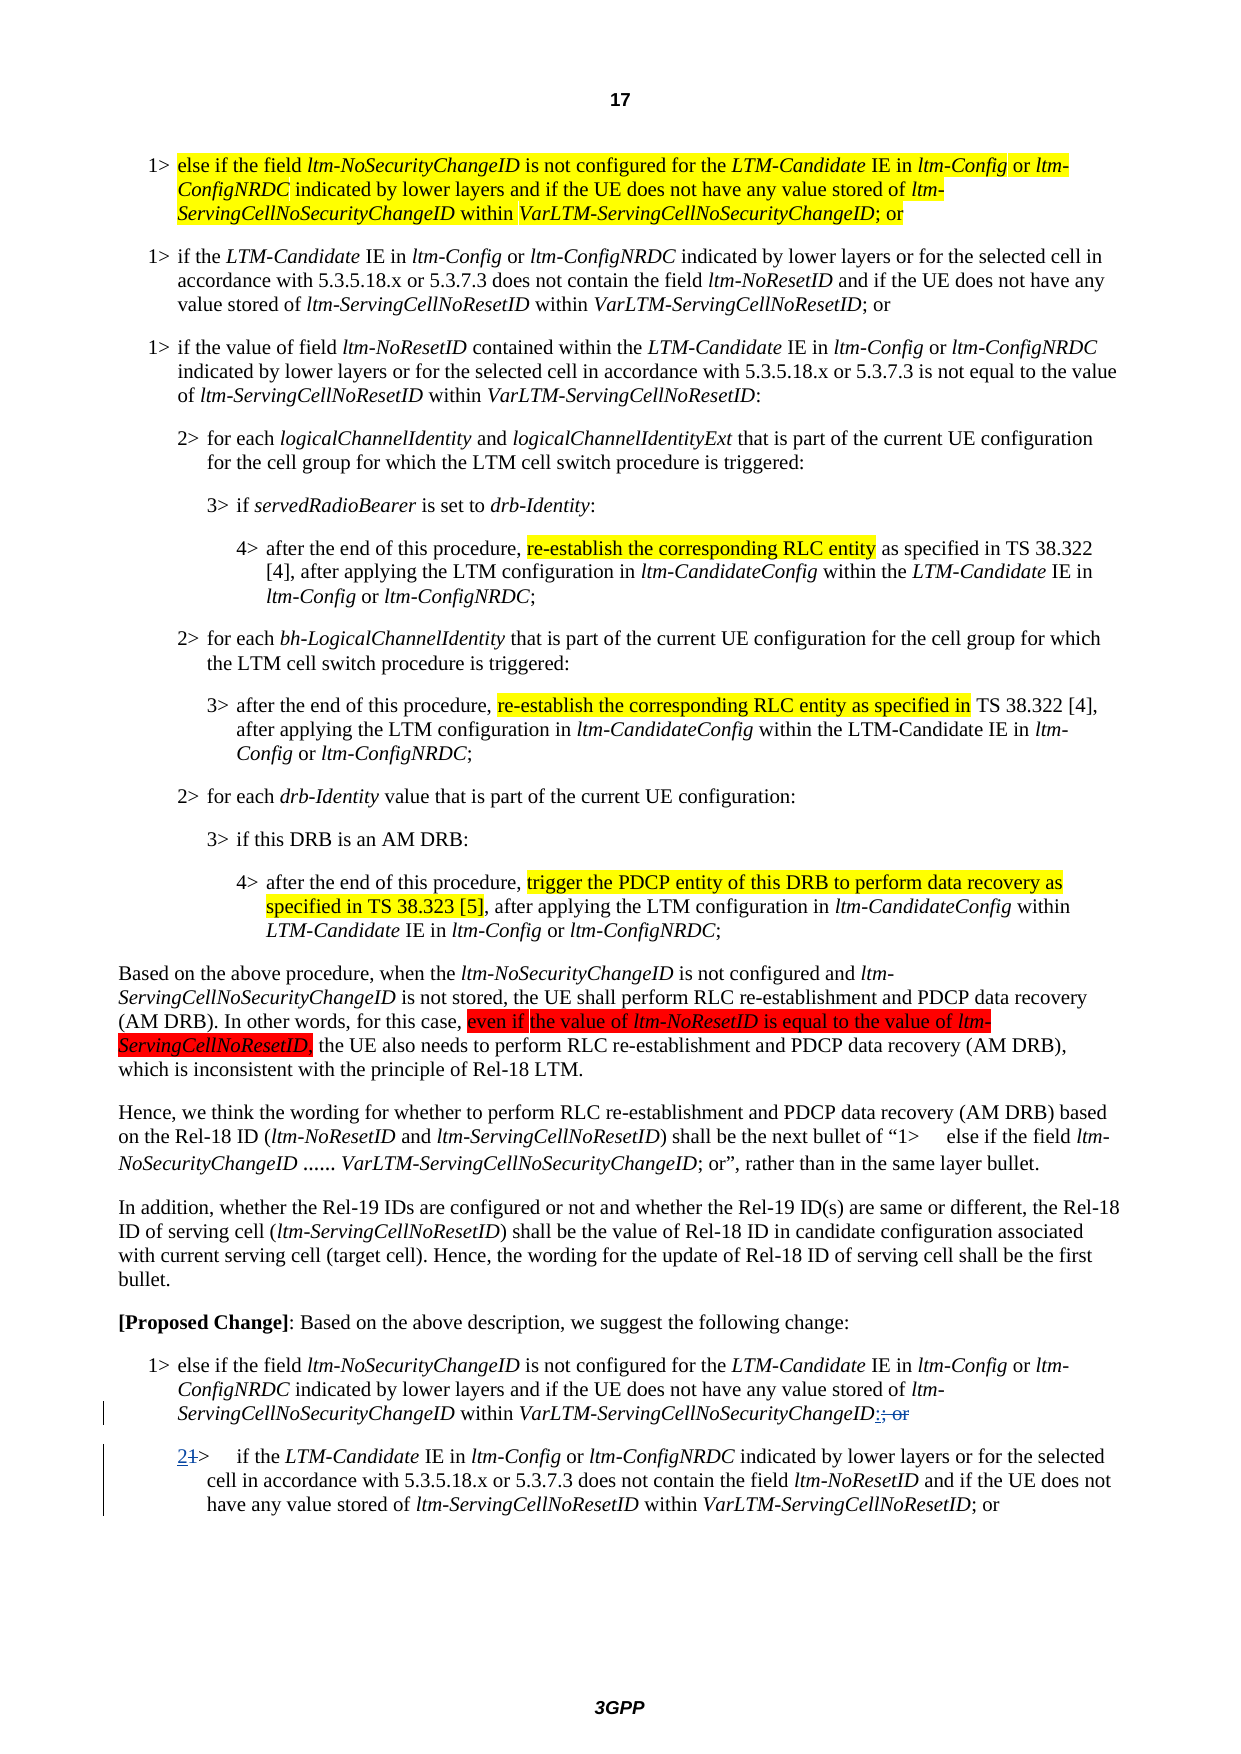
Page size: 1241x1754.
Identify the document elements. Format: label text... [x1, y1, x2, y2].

text Based on the above procedure, when the ltm-NoSecurityChangeID is not configured and ltm-ServingCellNoSecurityChangeID is not stored, the UE shall perform RLC re-establishment and PDCP data recovery (AM DRB). In other words, for this case, even if the value of ltm-NoResetID is equal to the value of ltm-ServingCellNoResetID, the UE also needs to perform RLC re-establishment and PDCP data recovery (AM DRB), which is inconsistent with the principle of Rel-18 LTM. [118, 961, 1122, 1081]
text 2> for each logicalChannelIdentity and logicalChannelIdentityExt that is part of the current UE configuration for the cell group for which the LTM cell switch procedure is triggered: [177, 426, 1122, 474]
text 4> after the end of this procedure, re-establish the corresponding RLC entity as specified in TS 38.322 [4], after applying the LTM configuration in ltm-CandidateConfig within the LTM-Candidate IE in ltm-Config or ltm-ConfigNRDC; [236, 535, 1122, 608]
text 4> after the end of this procedure, trigger the PDCP entity of this DRB to perform data recovery as specified in TS 38.323 [5], after applying the LTM configuration in ltm-CandidateConfig within LTM-Candidate IE in ltm-Config or ltm-ConfigNRDC; [236, 870, 1122, 942]
text 1> else if the field ltm-NoSecurityChangeID is not configured for the LTM-Candidate IE in ltm-Config or ltm-ConfigNRDC indicated by lower layers and if the UE does not have any value stored of ltm-ServingCellNoSecurityChangeID within VarLTM-ServingCellNoSecurityChangeID [148, 1353, 1122, 1425]
text 3> after the end of this procedure, re-establish the corresponding RLC entity as specified in TS 38.322 [4], after applying the LTM configuration in ltm-CandidateConfig within the LTM-Candidate IE in ltm-Config or ltm-ConfigNRDC; [207, 693, 1122, 765]
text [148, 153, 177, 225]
text 3> if servedRadioBearer is set to drb-Identity: [207, 493, 1122, 517]
text 1> if the LTM-Candidate IE in ltm-Config or ltm-ConfigNRDC indicated by lower layers or for the selected cell in accordance with 5.3.5.18.x or 5.3.7.3 does not contain the field ltm-NoResetID and if the UE does not have any value stored of ltm-ServingCellNoResetID within VarLTM-ServingCellNoResetID; or [148, 244, 1122, 316]
text In addition, whether the Rel-19 IDs are configured or not and whether the Rel-19 ID(s) are same or different, the Rel-18 ID of serving cell (ltm-ServingCellNoResetID) shall be the value of Rel-18 ID in candidate configuration associated with current serving cell (target cell). Hence, the wording for the update of Rel-18 ID of serving cell shall be the first bullet. [118, 1195, 1122, 1291]
text 2> for each bh-LogicalChannelIdentity that is part of the current UE configuration for the cell group for which the LTM cell switch procedure is triggered: [177, 626, 1122, 674]
text 3> if this DRB is an AM DRB: [207, 827, 1122, 851]
text > if the LTM-Candidate IE in ltm-Config or ltm-ConfigNRDC indicated by lower layers or for the selected cell in accordance with 5.3.5.18.x or 5.3.7.3 does not contain the field ltm-NoResetID and if the UE does not have any value stored of ltm-ServingCellNoResetID within VarLTM-ServingCellNoResetID; or [177, 1444, 1122, 1516]
text 1> if the value of field ltm-NoResetID contained within the LTM-Candidate IE in ltm-Config or ltm-ConfigNRDC indicated by lower layers or for the selected cell in accordance with 5.3.5.18.x or 5.3.7.3 is not equal to the value of ltm-ServingCellNoResetID within VarLTM-ServingCellNoResetID: [148, 335, 1122, 407]
text Hence, we think the wording for whether to perform RLC re-establishment and PDCP data recovery (AM DRB) based on the Rel-18 ID (ltm-NoResetID and ltm-ServingCellNoResetID) shall be the next bullet of “1> else if the field ltm-NoSecurityChangeID …… VarLTM-ServingCellNoSecurityChangeID; or”, rather than in the same layer bullet. [118, 1100, 1122, 1176]
text 2> for each drb-Identity value that is part of the current UE configuration: [177, 784, 1122, 808]
text [Proposed Change]: Based on the above description, we suggest the following change: [118, 1310, 1122, 1334]
